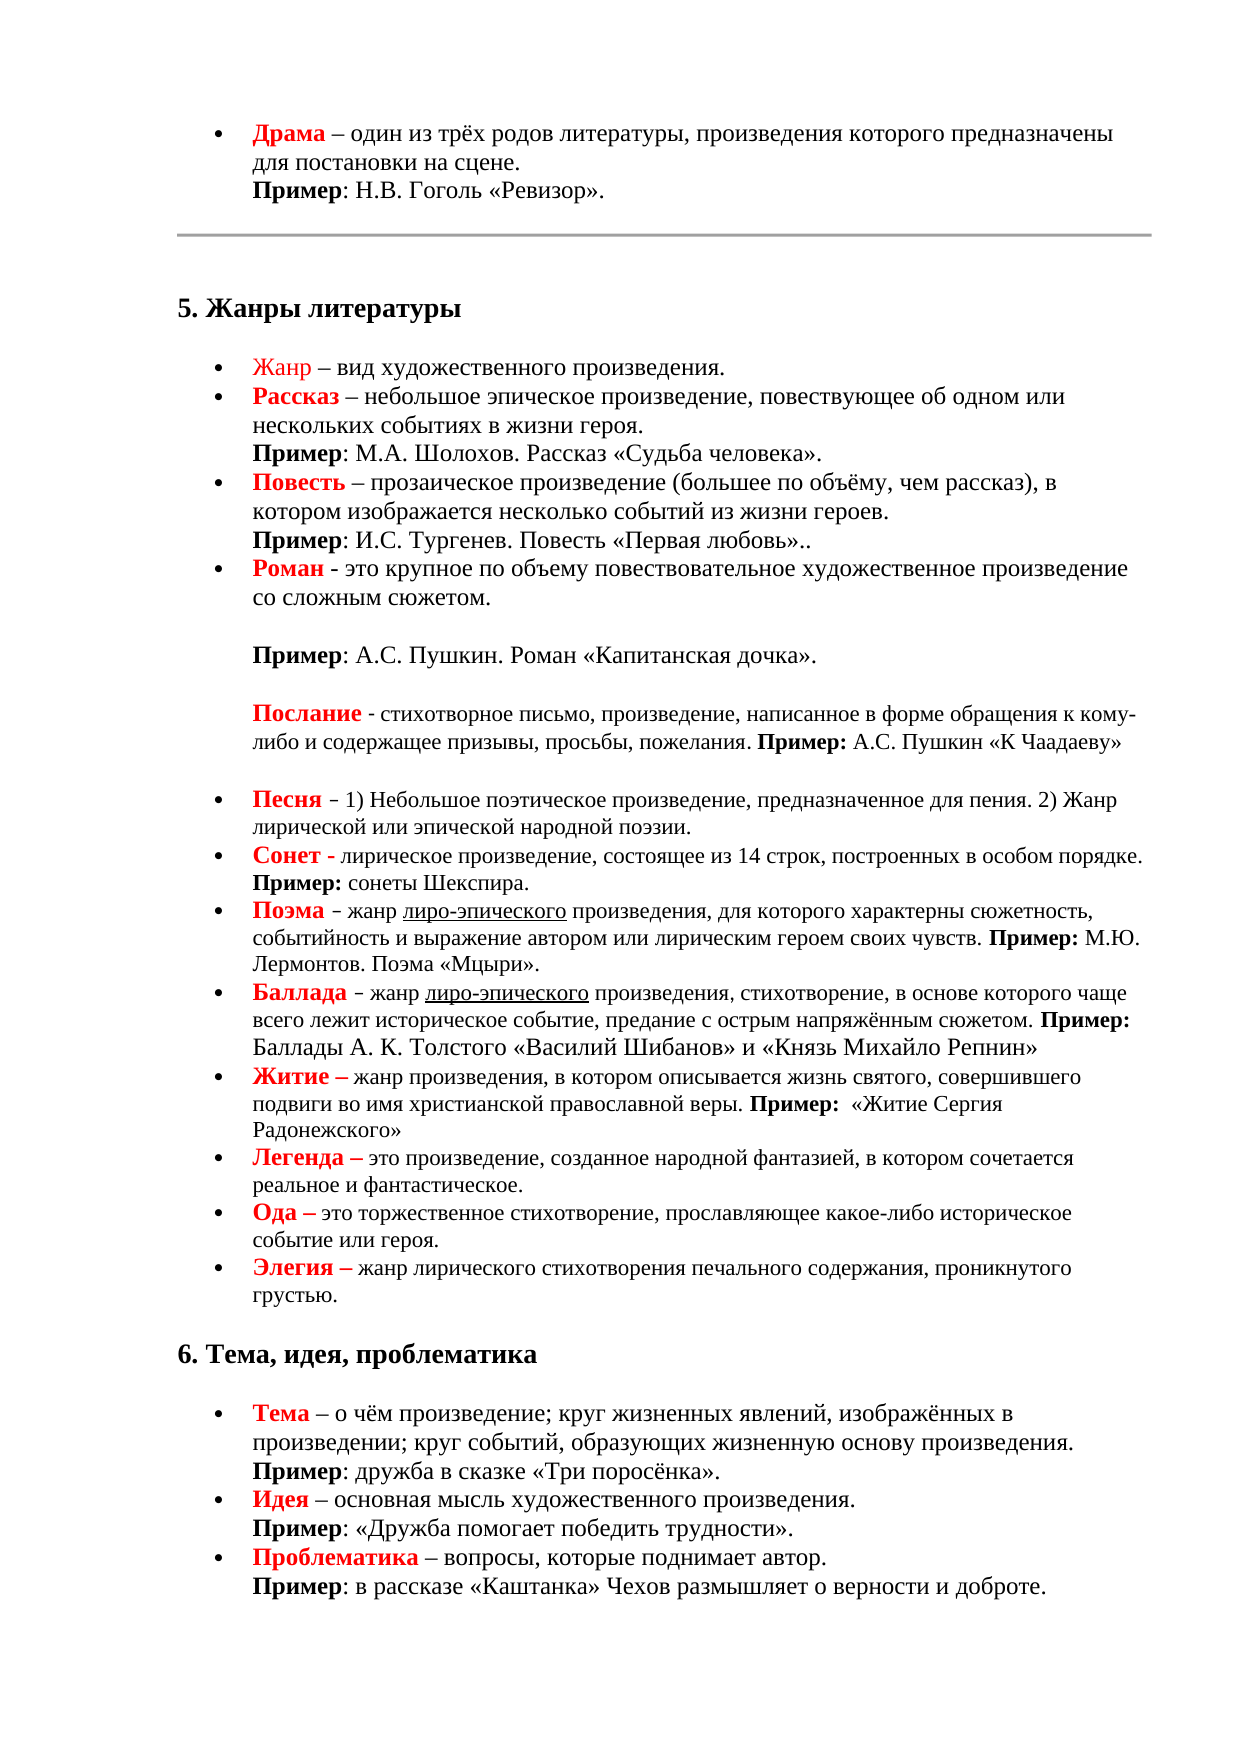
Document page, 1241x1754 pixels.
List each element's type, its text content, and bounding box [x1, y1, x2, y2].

list Драма – один из трёх родов литературы, произведения которого предназначены для постановки на сцене. Пример: Н.В. Гоголь «Ревизор». [215, 118, 1152, 204]
list Жанр – вид художественного произведения. [215, 352, 1152, 381]
list Сонет - лирическое произведение, состоящее из 14 строк, построенных в особом порядке. Пример: сонеты Шекспира. [215, 840, 1152, 895]
text 5. Жанры литературы [177, 291, 1152, 323]
text Пример: А.С. Пушкин. Роман «Капитанская дочка». [252, 640, 1152, 669]
text 6. Тема, идея, проблематика [177, 1337, 1152, 1369]
list Элегия – жанр лирического стихотворения печального содержания, проникнутого грустью. [215, 1252, 1152, 1308]
text Послание - стихотворное письмо, произведение, написанное в форме обращения к кому-либо и содержащее призывы, просьбы, пожелания. Пример: А.С. Пушкин «К Чаадаеву» [252, 698, 1152, 755]
list Песня – 1) Небольшое поэтическое произведение, предназначенное для пения. 2) Жанр лирической или эпической народной поэзии. [215, 784, 1152, 840]
list Житие – жанр произведения, в котором описывается жизнь святого, совершившего подвиги во имя христианской православной веры. Пример: «Житие Сергия Радонежского» [215, 1061, 1152, 1142]
list Идея – основная мысль художественного произведения. Пример: «Дружба помогает победить трудности». [215, 1484, 1152, 1542]
list Поэма – жанр лиро-эпического произведения, для которого характерны сюжетность, событийность и выражение автором или лирическим героем своих чувств. Пример: М.Ю. Лермонтов. Поэма «Мцыри». [215, 895, 1152, 977]
list Тема – о чём произведение; круг жизненных явлений, изображённых в произведении; круг событий, образующих жизненную основу произведения. Пример: дружба в сказке «Три поросёнка». [215, 1398, 1152, 1484]
list Ода – это торжественное стихотворение, прославляющее какое-либо историческое событие или героя. [215, 1197, 1152, 1252]
list Проблематика – вопросы, которые поднимает автор. Пример: в рассказе «Каштанка» Чехов размышляет о верности и доброте. [215, 1542, 1152, 1599]
list Рассказ – небольшое эпическое произведение, повествующее об одном или нескольких событиях в жизни героя. Пример: М.А. Шолохов. Рассказ «Судьба человека». [215, 381, 1152, 467]
list Баллада – жанр лиро-эпического произведения, стихотворение, в основе которого чаще всего лежит историческое событие, предание с острым напряжённым сюжетом. Пример: Баллады А. К. Толстого «Василий Шибанов» и «Князь Михайло Репнин» [215, 977, 1152, 1061]
list Роман - это крупное по объему повествовательное художественное произведение со сложным сюжетом. [215, 553, 1152, 611]
list Легенда – это произведение, созданное народной фантазией, в котором сочетается реальное и фантастическое. [215, 1142, 1152, 1197]
list Повесть – прозаическое произведение (большее по объёму, чем рассказ), в котором изображается несколько событий из жизни героев. Пример: И.С. Тургенев. Повесть «Первая любовь».. [215, 467, 1152, 553]
